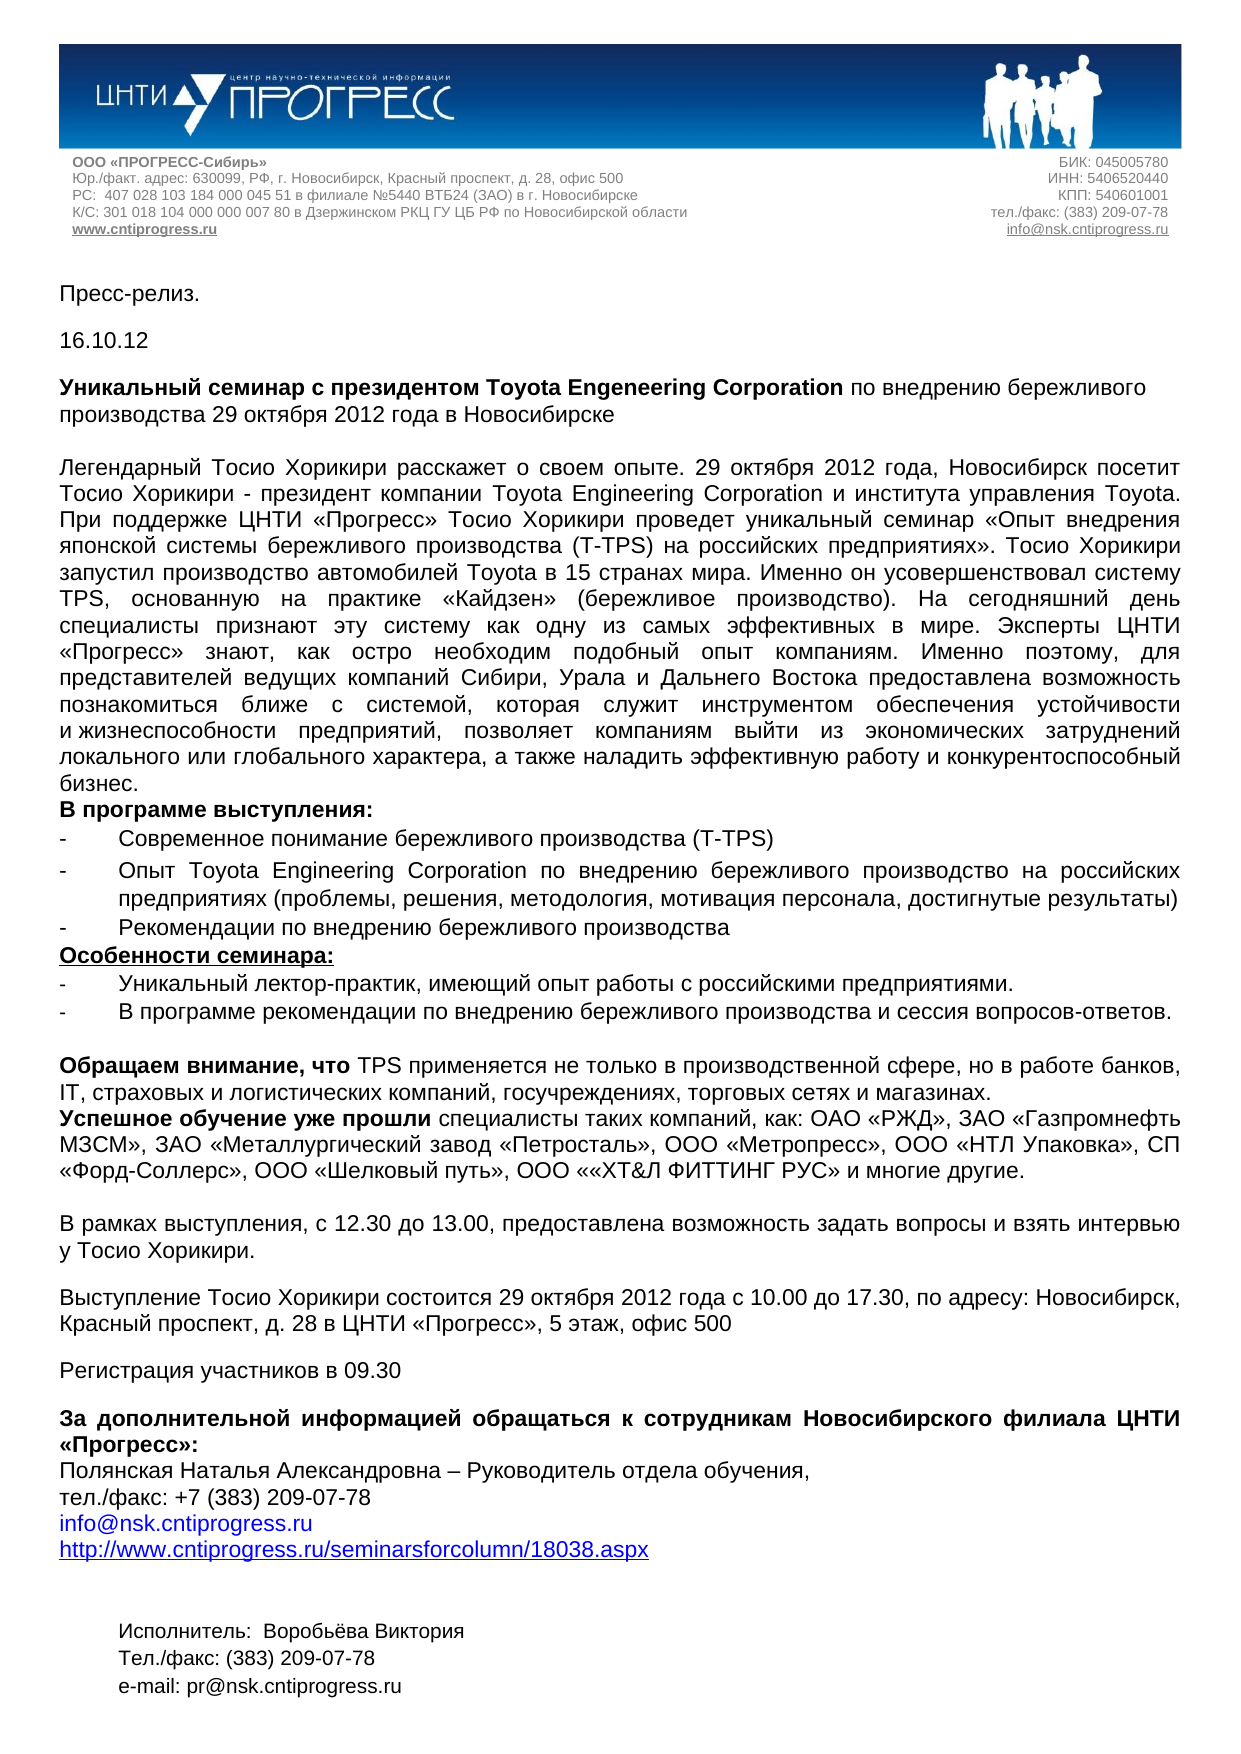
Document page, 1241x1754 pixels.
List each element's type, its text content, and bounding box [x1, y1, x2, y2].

text Пресс-релиз. [59, 280, 1181, 306]
list Опыт Toyota Engineering Corporation по внедрению бережливого производство на российских предприятиях (проблемы, решения, методология, мотивация персонала, достигнутые результаты) [59, 854, 1181, 911]
text тел./факс: +7 (383) 209-07-78 [59, 1483, 1181, 1510]
text Обращаем внимание, что TPS применяется не только в производственной сфере, но в работе банков, IT, страховых и логистических компаний, госучреждениях, торговых сетях и магазинах. [59, 1052, 1181, 1105]
list Рекомендации по внедрению бережливого производства [59, 911, 1181, 942]
list Уникальный лектор-практик, имеющий опыт работы с российскими предприятиями. [59, 969, 1181, 997]
picture [59, 44, 1182, 150]
list Современное понимание бережливого производства (T-TPS) [59, 822, 1181, 854]
text 16.10.12 [59, 327, 1181, 353]
text info@nsk.cntiprogress.ru [59, 1510, 1181, 1536]
text Особенности семинара: [59, 942, 1181, 969]
text Легендарный Тосио Хорикири расскажет о своем опыте. 29 октября 2012 года, Новосибирск посетит Тосио Хорикири - президент компании Toyota Engineering Corporation и института управления Toyota. При поддержке ЦНТИ «Прогресс» Тосио Хорикири проведет уникальный семинар «Опыт внедрения японской системы бережливого производства (T-TPS) на российских предприятиях». Тосио Хорикири запустил производство автомобилей Toyota в 15 странах мира. Именно он усовершенствовал систему TPS, основанную на практике «Кайдзен» (бережливое производство). На сегодняшний день специалисты признают эту систему как одну из самых эффективных в мире. Эксперты ЦНТИ «Прогресс» знают, как остро необходим подобный опыт компаниям. Именно поэтому, для представителей ведущих компаний Сибири, Урала и Дальнего Востока предоставлена возможность познакомиться ближе с системой, которая служит инструментом обеспечения устойчивости и жизнеспособности предприятий, позволяет компаниям выйти из экономических затруднений локального или глобального характера, а также наладить эффективную работу и конкурентоспособный бизнес. [59, 453, 1181, 796]
text Регистрация участников в 09.30 [59, 1357, 1181, 1384]
text Полянская Наталья Александровна – Руководитель отдела обучения, [59, 1457, 1181, 1483]
list В программе рекомендации по внедрению бережливого производства и сессия вопросов-ответов. [59, 997, 1181, 1026]
text Уникальный семинар с президентом Toyota Engeneering Corporation по внедрению бережливого производства 29 октября 2012 года в Новосибирске [59, 374, 1181, 427]
text В программе выступления: [59, 796, 1181, 822]
text http://www.cntiprogress.ru/seminarsforcolumn/18038.aspx [59, 1536, 1181, 1563]
text В рамках выступления, с 12.30 до 13.00, предоставлена возможность задать вопросы и взять интервью у Тосио Хорикири. [59, 1210, 1181, 1263]
text За дополнительной информацией обращаться к сотрудникам Новосибирского филиала ЦНТИ «Прогресс»: [59, 1404, 1181, 1457]
text Выступление Тосио Хорикири состоится 29 октября 2012 года с 10.00 до 17.30, по адресу: Новосибирск, Красный проспект, д. 28 в ЦНТИ «Прогресс», 5 этаж, офис 500 [59, 1284, 1181, 1336]
text Успешное обучение уже прошли специалисты таких компаний, как: ОАО «РЖД», ЗАО «Газпромнефть МЗСМ», ЗАО «Металлургический завод «Петросталь», ООО «Метропресс», ООО «НТЛ Упаковка», СП «Форд-Соллерс», ООО «Шелковый путь», ООО ««ХТ&Л ФИТТИНГ РУС» и многие другие. [59, 1105, 1181, 1184]
